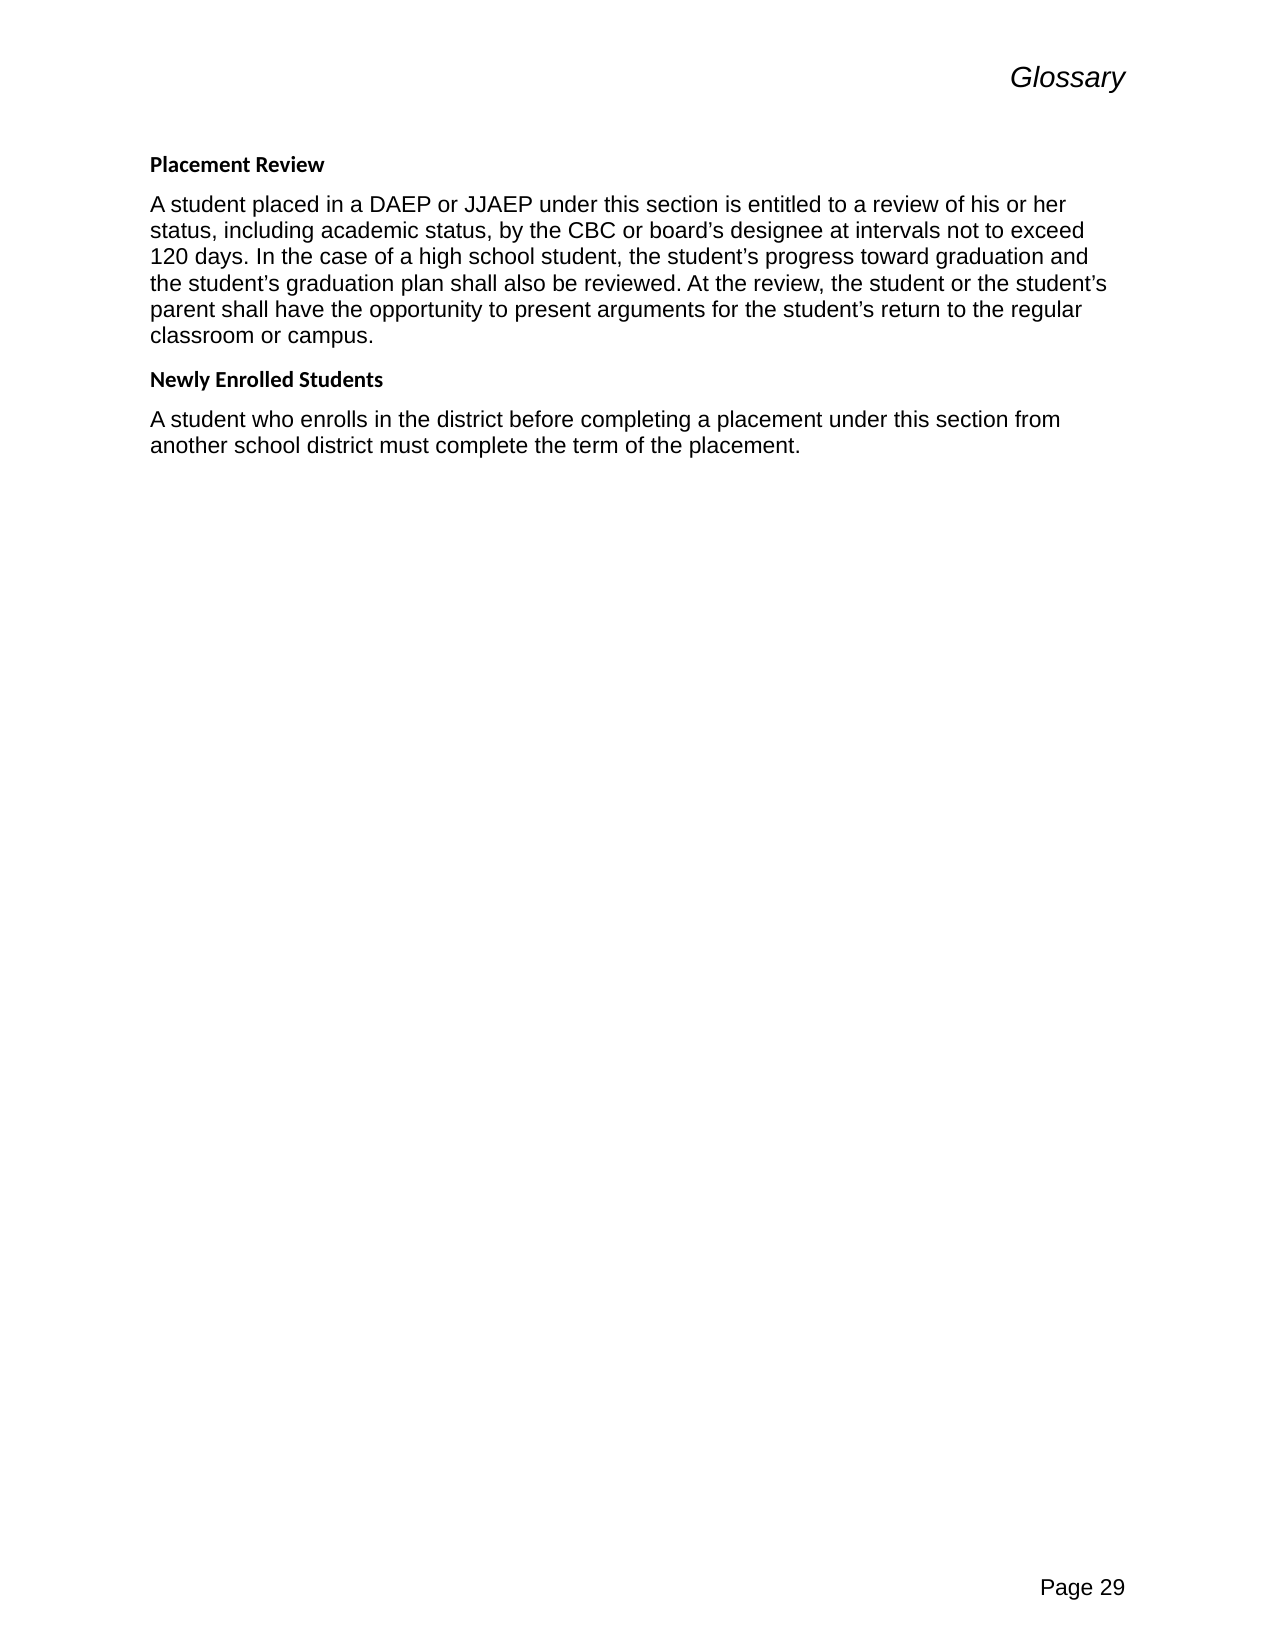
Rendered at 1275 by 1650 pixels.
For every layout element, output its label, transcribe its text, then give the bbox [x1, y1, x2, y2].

subtitle Newly Enrolled Students [150, 365, 1125, 393]
text A student placed in a DAEP or JJAEP under this section is entitled to a review of his or her status, including academic status, by the CBC or board’s designee at intervals not to exceed 120 days. In the case of a high school student, the student’s progress toward graduation and the student’s graduation plan shall also be reviewed. At the review, the student or the student’s parent shall have the opportunity to present arguments for the student’s return to the regular classroom or campus. [150, 191, 1125, 349]
text A student who enrolls in the district before completing a placement under this section from another school district must complete the term of the placement. [150, 406, 1125, 458]
subtitle Placement Review [150, 150, 1125, 178]
